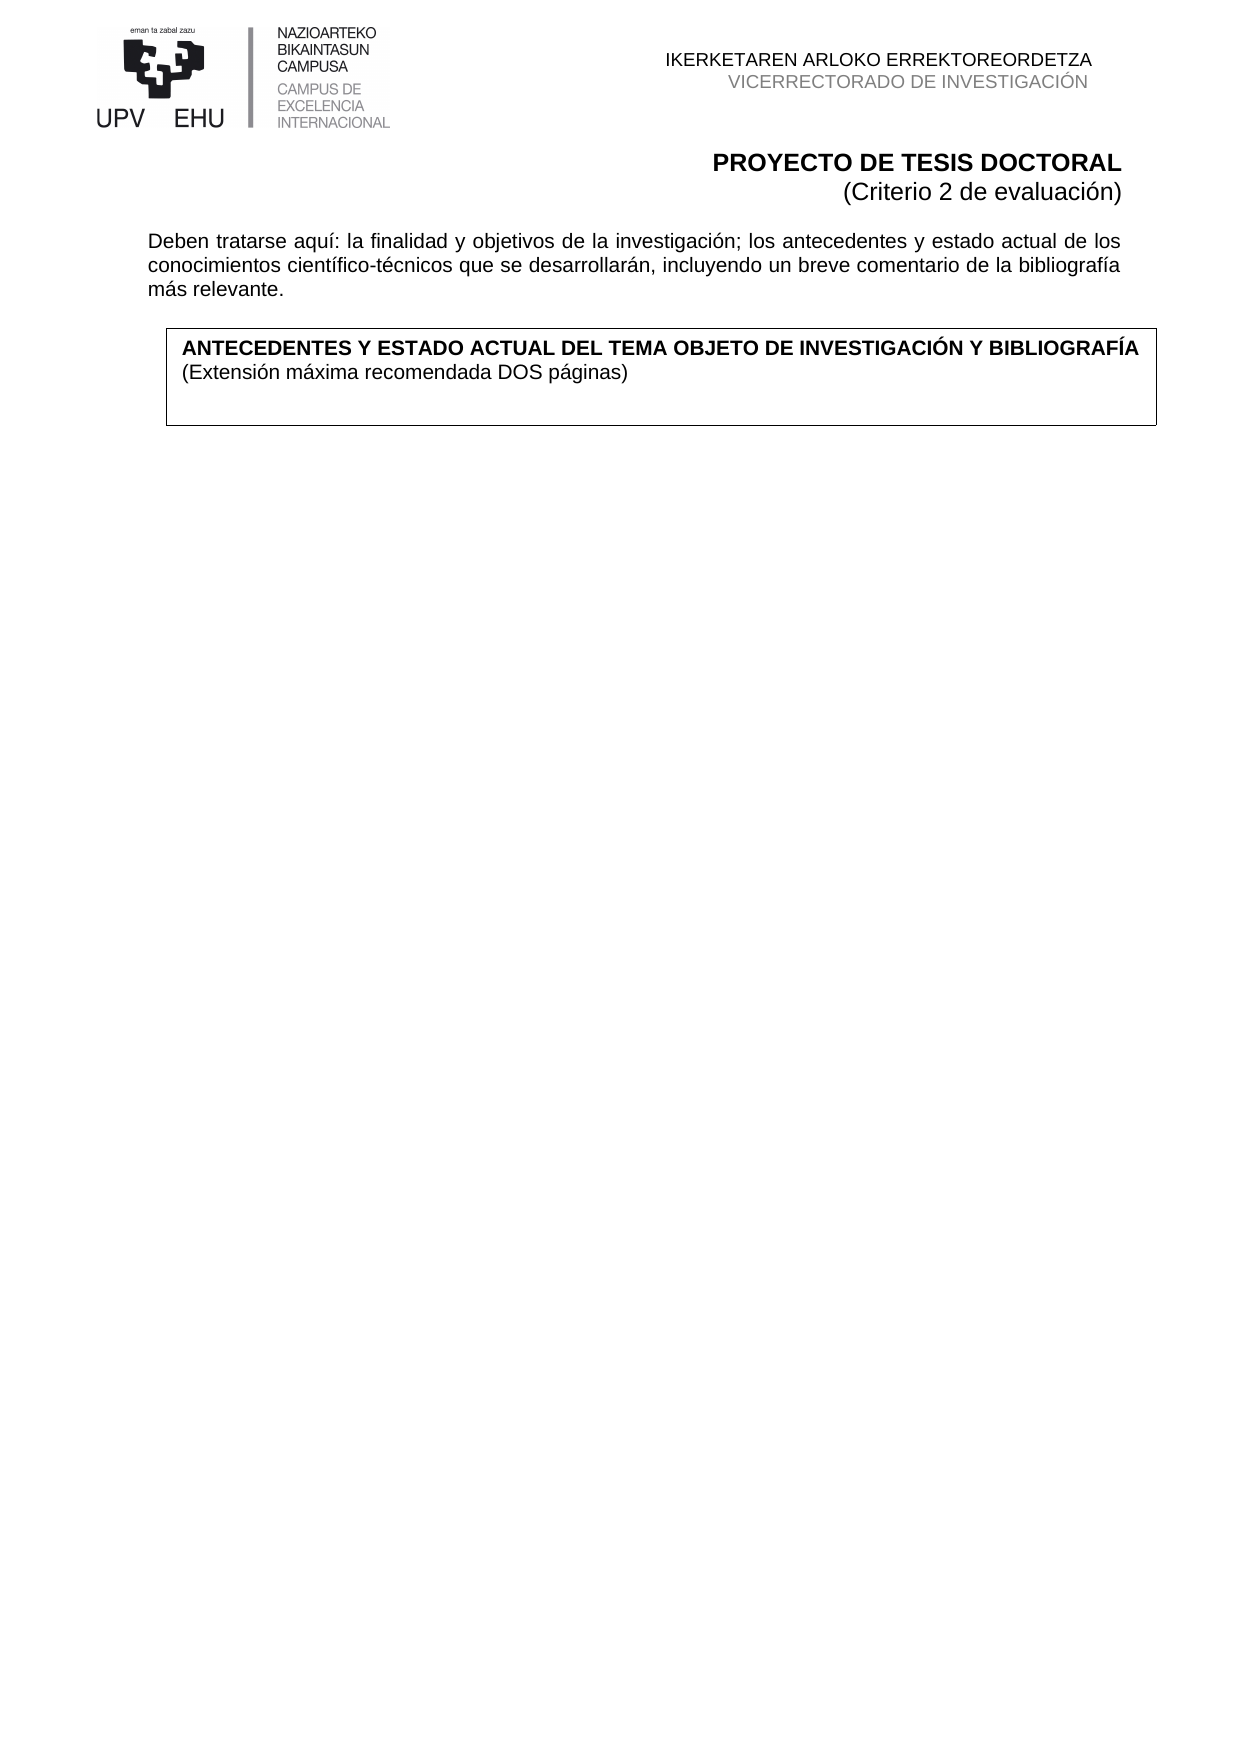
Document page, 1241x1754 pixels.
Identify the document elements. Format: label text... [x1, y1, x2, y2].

text Deben tratarse aquí: la finalidad y objetivos de la investigación; los antecedentes y estado actual de los conocimientos científico-técnicos que se desarrollarán, incluyendo un breve comentario de la bibliografía más relevante. [148, 229, 1122, 301]
picture [97, 27, 390, 128]
text PROYECTO DE TESIS DOCTORAL [665, 148, 1122, 176]
text (Criterio 2 de evaluación) [591, 176, 1122, 205]
